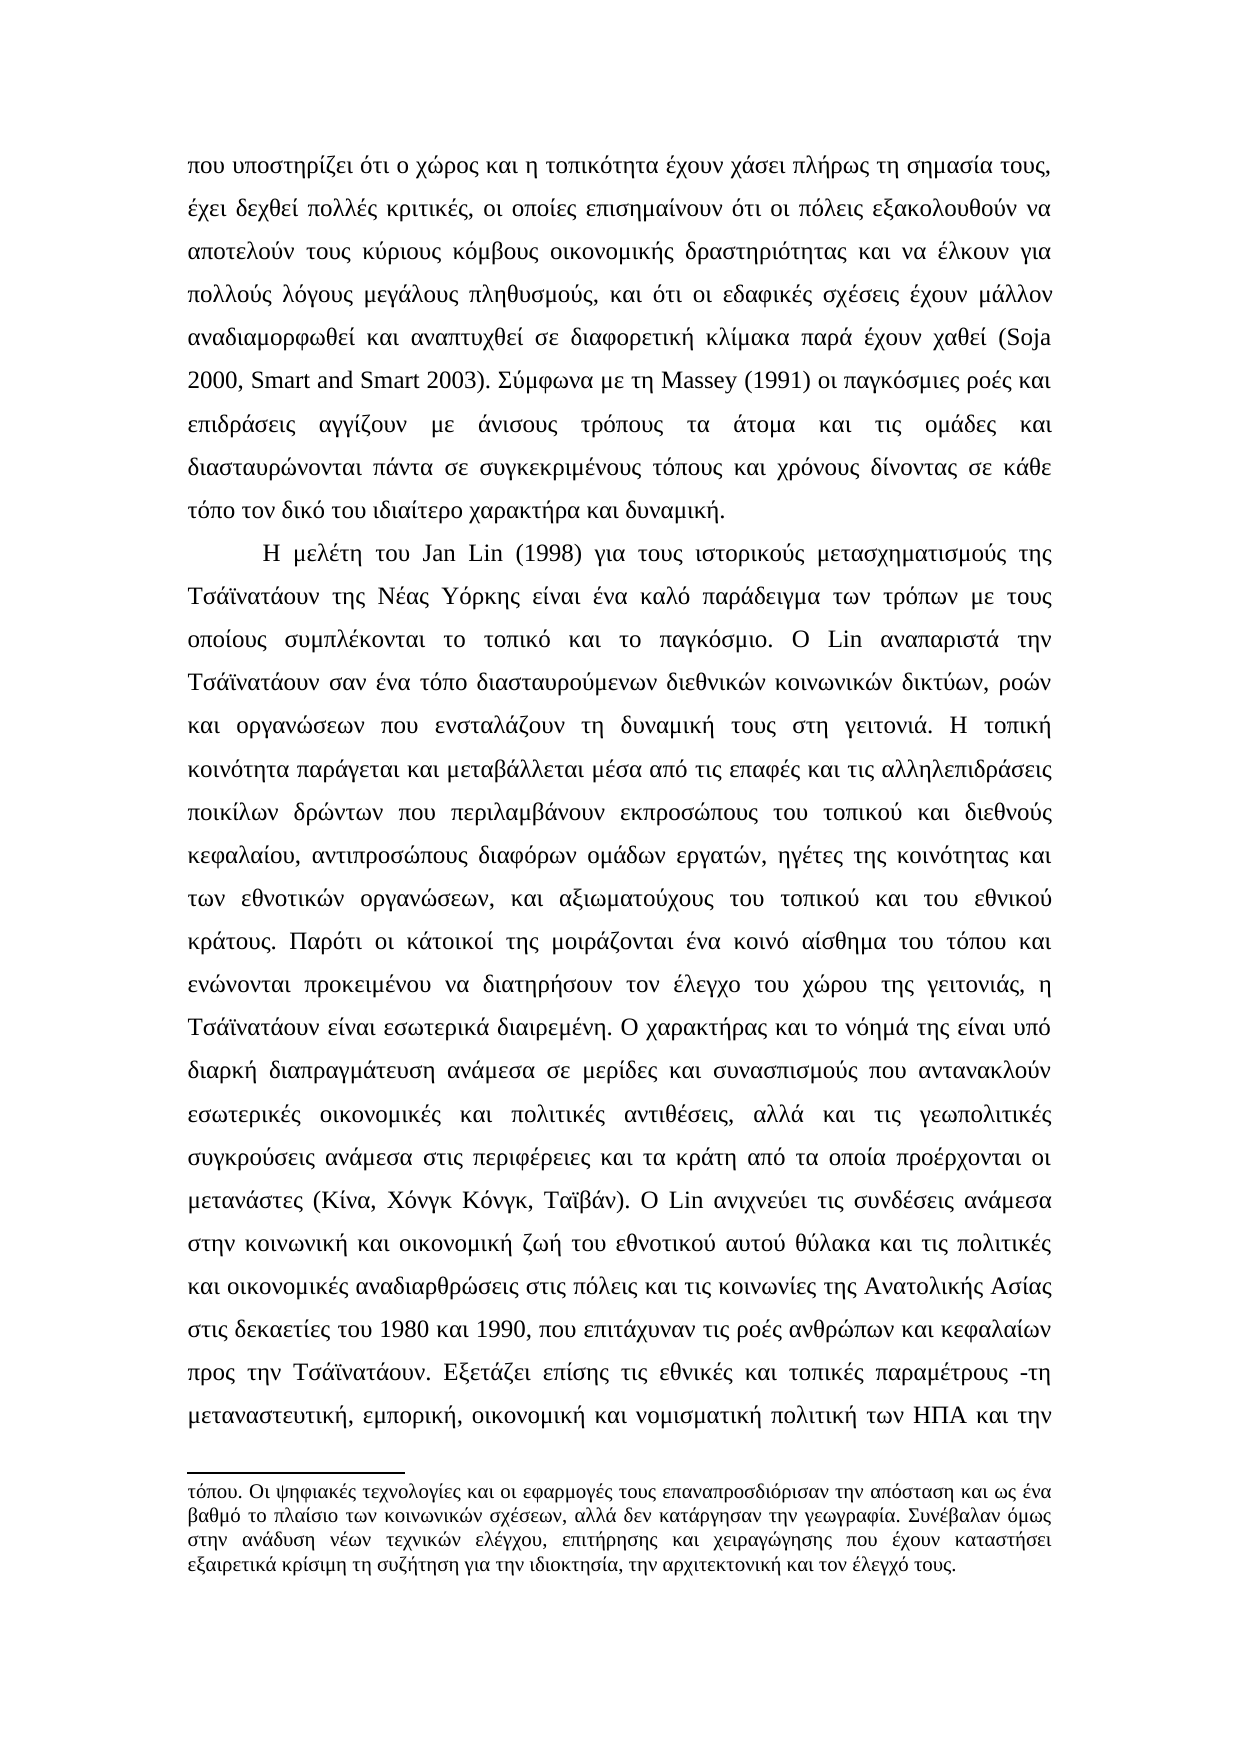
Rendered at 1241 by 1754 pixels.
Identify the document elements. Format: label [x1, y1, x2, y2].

text [187, 538, 1053, 1429]
text [187, 150, 1053, 524]
